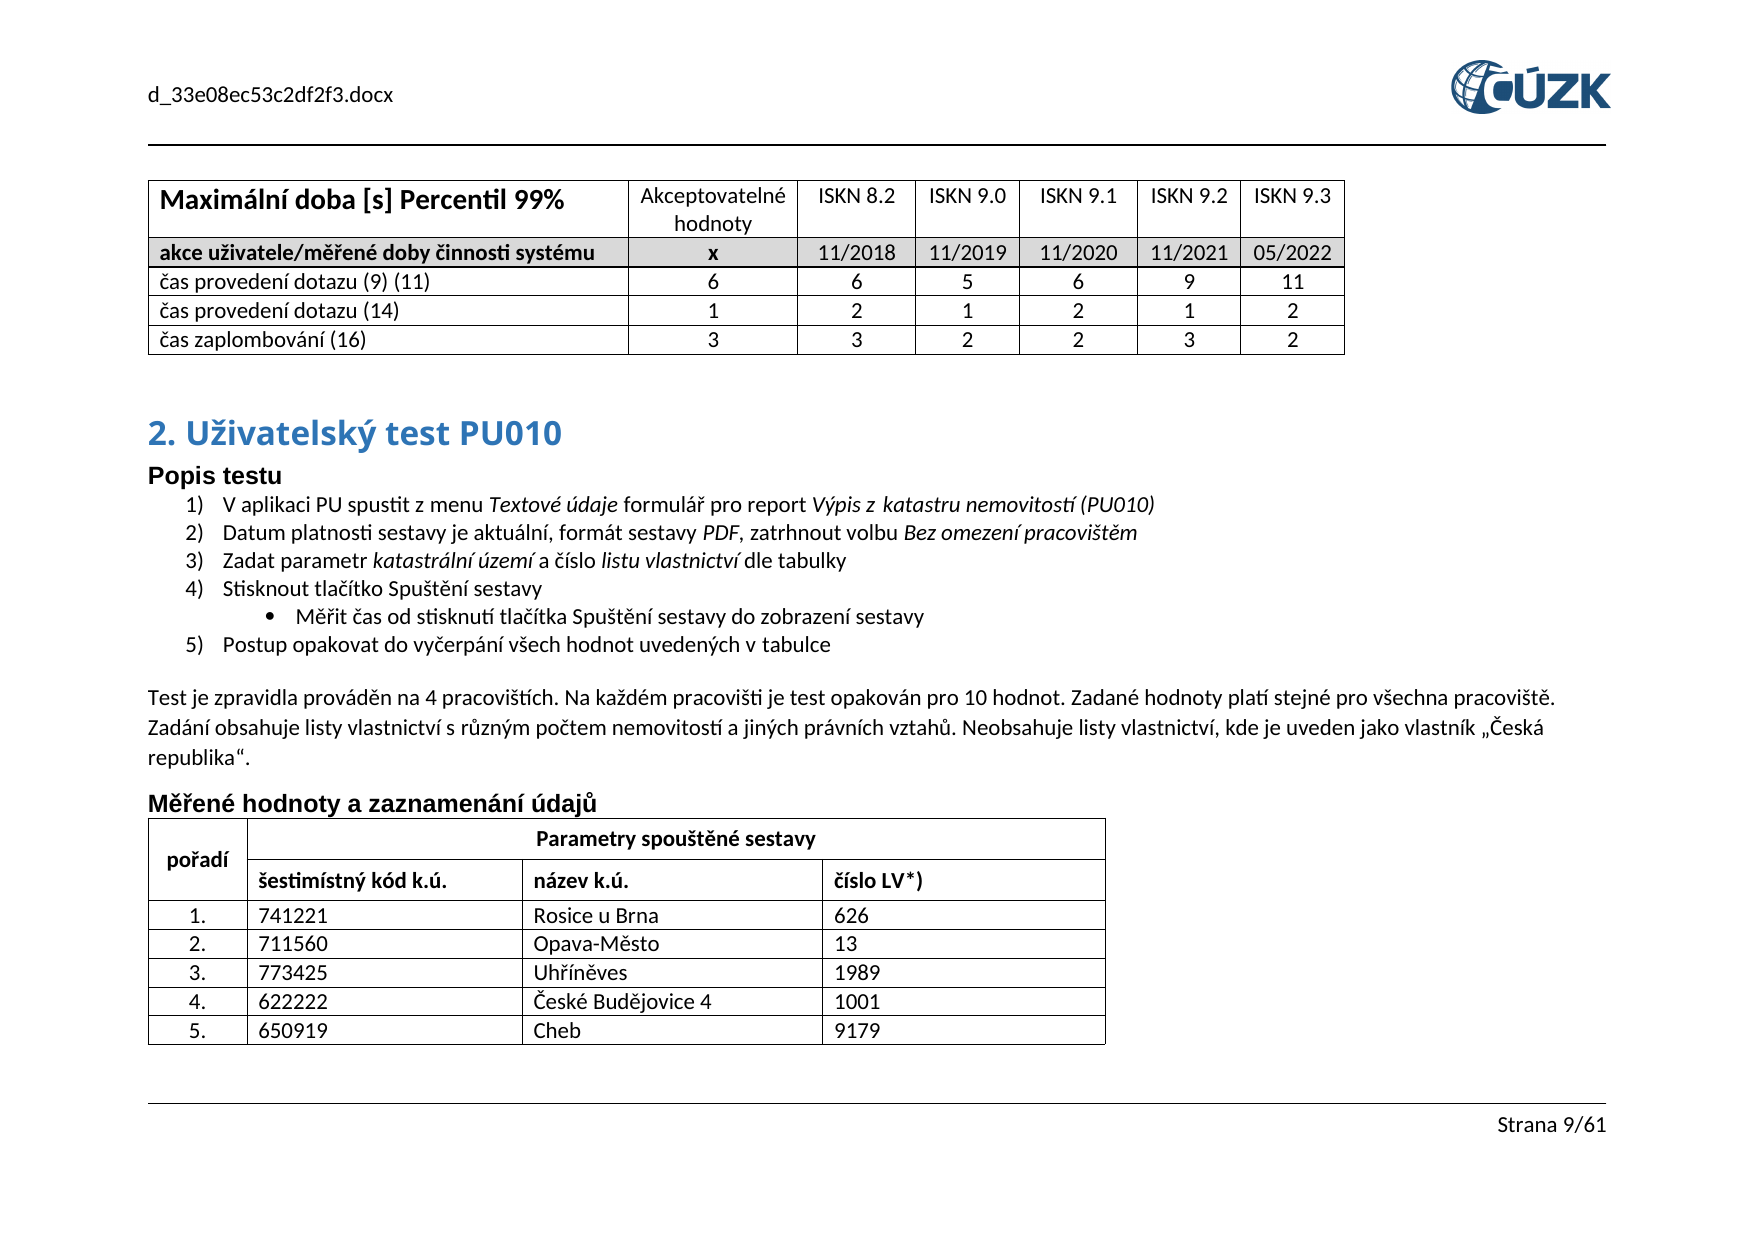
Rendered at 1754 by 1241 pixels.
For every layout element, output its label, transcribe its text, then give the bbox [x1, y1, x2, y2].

table_cell čas provedení dotazu (14) [149, 296, 628, 324]
table_cell Cheb [523, 1016, 822, 1044]
table_cell 5 [916, 268, 1019, 295]
subtitle Uživatelský test PU010 [148, 410, 1606, 455]
table_cell 6 [1020, 268, 1137, 295]
table_cell 1001 [823, 988, 1105, 1015]
table_cell 2 [1241, 296, 1344, 324]
table_cell 1 [1138, 296, 1240, 324]
table_cell 6 [798, 268, 915, 295]
table_cell 626 [823, 901, 1105, 929]
list Postup opakovat do vyčerpání všech hodnot uvedených v tabulce [185, 630, 1606, 658]
table_cell 11 [1241, 268, 1344, 295]
table_header Maximální doba [s] Percentil 99% [149, 181, 628, 237]
table_cell 741221 [248, 901, 522, 929]
table_cell 2 [916, 326, 1019, 353]
table_cell České Budějovice 4 [523, 988, 822, 1015]
table_cell 2 [1241, 326, 1344, 353]
table_cell 11/2020 [1020, 238, 1137, 266]
list Stisknout tlačítko Spuštění sestavy [185, 574, 1606, 602]
table_cell 11/2019 [916, 238, 1019, 266]
table_cell akce uživatele/měřené doby činnosti systému [149, 238, 628, 266]
table_cell 5. [149, 1016, 247, 1044]
table_cell 3 [629, 326, 797, 353]
table_header ISKN 9.1 [1020, 181, 1137, 237]
table_cell 1 [629, 296, 797, 324]
table_cell 9179 [823, 1016, 1105, 1044]
table_header ISKN 9.3 [1241, 181, 1344, 237]
table_header Parametry spouštěné sestavy [248, 819, 1105, 859]
table_cell čas provedení dotazu (9) (11) [149, 268, 628, 295]
table_cell 711560 [248, 930, 522, 958]
table_cell 773425 [248, 959, 522, 986]
table_cell 622222 [248, 988, 522, 1015]
text Popis testu [148, 463, 1606, 490]
table_cell 3 [798, 326, 915, 353]
table_cell 3 [1138, 326, 1240, 353]
table_cell Uhříněves [523, 959, 822, 986]
table_cell 11/2021 [1138, 238, 1240, 266]
table_cell 4. [149, 988, 247, 1015]
table_cell číslo LV*) [823, 860, 1105, 900]
table_header ISKN 9.0 [916, 181, 1019, 237]
table_cell 650919 [248, 1016, 522, 1044]
table_cell 1989 [823, 959, 1105, 986]
table_cell Opava-Město [523, 930, 822, 958]
table_header ISKN 9.2 [1138, 181, 1240, 237]
table_cell 1 [916, 296, 1019, 324]
text Test je zpravidla prováděn na 4 pracovištích. Na každém pracovišti je test opakován pro 10 hodnot. Zadané hodnoty platí stejné pro všechna pracoviště. Zadání obsahuje listy vlastnictví s různým počtem nemovitostí a jiných právních vztahů. Neobsahuje listy vlastnictví, kde je uveden jako vlastník „Česká republika“. [148, 683, 1606, 772]
table_header pořadí [149, 819, 247, 900]
picture [1451, 60, 1611, 114]
list Měřit čas od stisknutí tlačítka Spuštění sestavy do zobrazení sestavy [266, 602, 1606, 630]
list Datum platnosti sestavy je aktuální, formát sestavy PDF, zatrhnout volbu Bez omezení pracovištěm [185, 518, 1606, 546]
table_header ISKN 8.2 [798, 181, 915, 237]
table_cell šestimístný kód k.ú. [248, 860, 522, 900]
list V aplikaci PU spustit z menu Textové údaje formulář pro report Výpis z katastru nemovitostí (PU010) [185, 490, 1606, 518]
table_cell 05/2022 [1241, 238, 1344, 266]
table_cell 6 [629, 268, 797, 295]
table_cell 2 [798, 296, 915, 324]
table_cell čas zaplombování (16) [149, 326, 628, 353]
table_cell 1. [149, 901, 247, 929]
list Zadat parametr katastrální území a číslo listu vlastnictví dle tabulky [185, 546, 1606, 574]
table_cell 13 [823, 930, 1105, 958]
table_cell 3. [149, 959, 247, 986]
table_cell Rosice u Brna [523, 901, 822, 929]
table_cell 2 [1020, 326, 1137, 353]
table_cell 11/2018 [798, 238, 915, 266]
text Měřené hodnoty a zaznamenání údajů [148, 790, 1606, 817]
table_header Akceptovatelné hodnoty [629, 181, 797, 237]
table_cell 2 [1020, 296, 1137, 324]
table_cell 2. [149, 930, 247, 958]
table_cell název k.ú. [523, 860, 822, 900]
table_cell 9 [1138, 268, 1240, 295]
table_cell x [629, 238, 797, 266]
